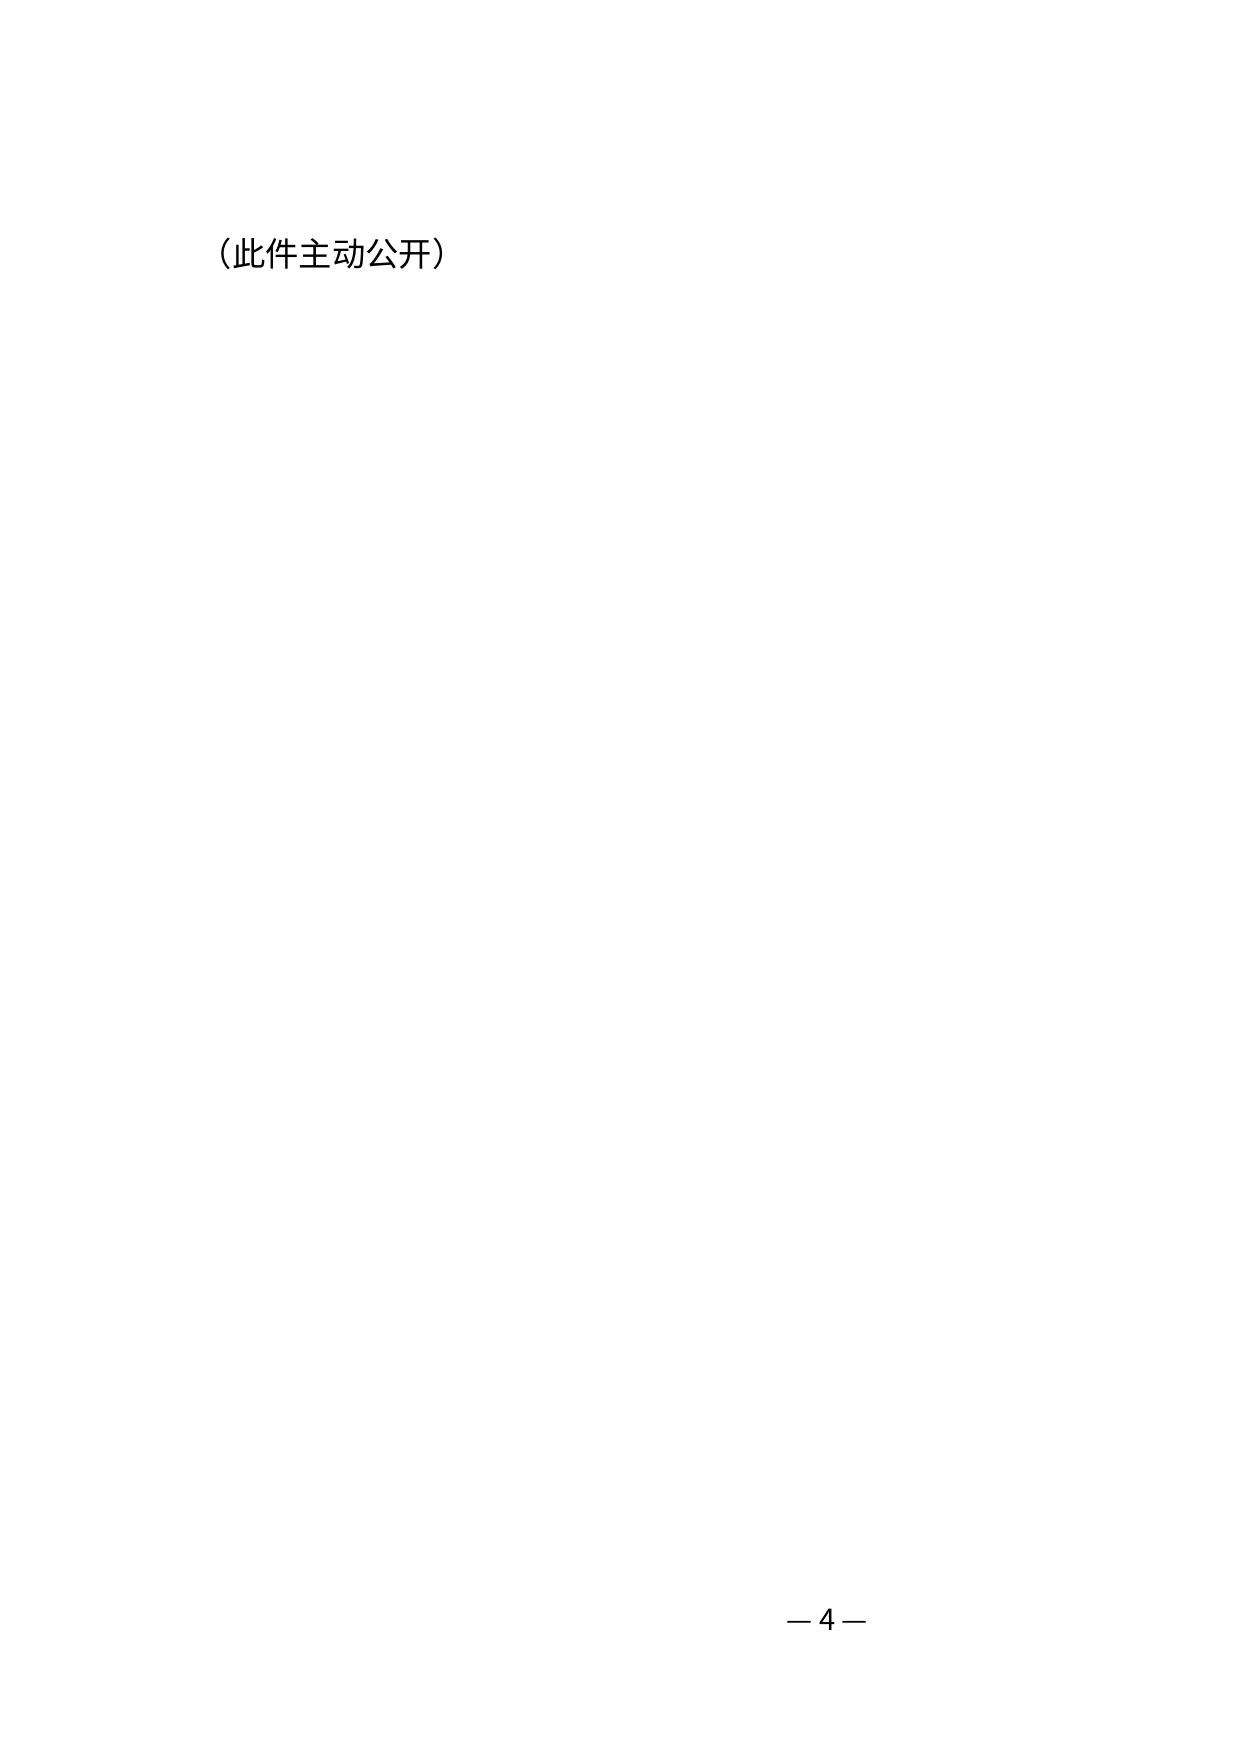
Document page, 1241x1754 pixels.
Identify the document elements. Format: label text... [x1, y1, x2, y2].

text （此件主动公开） [165, 218, 1087, 278]
